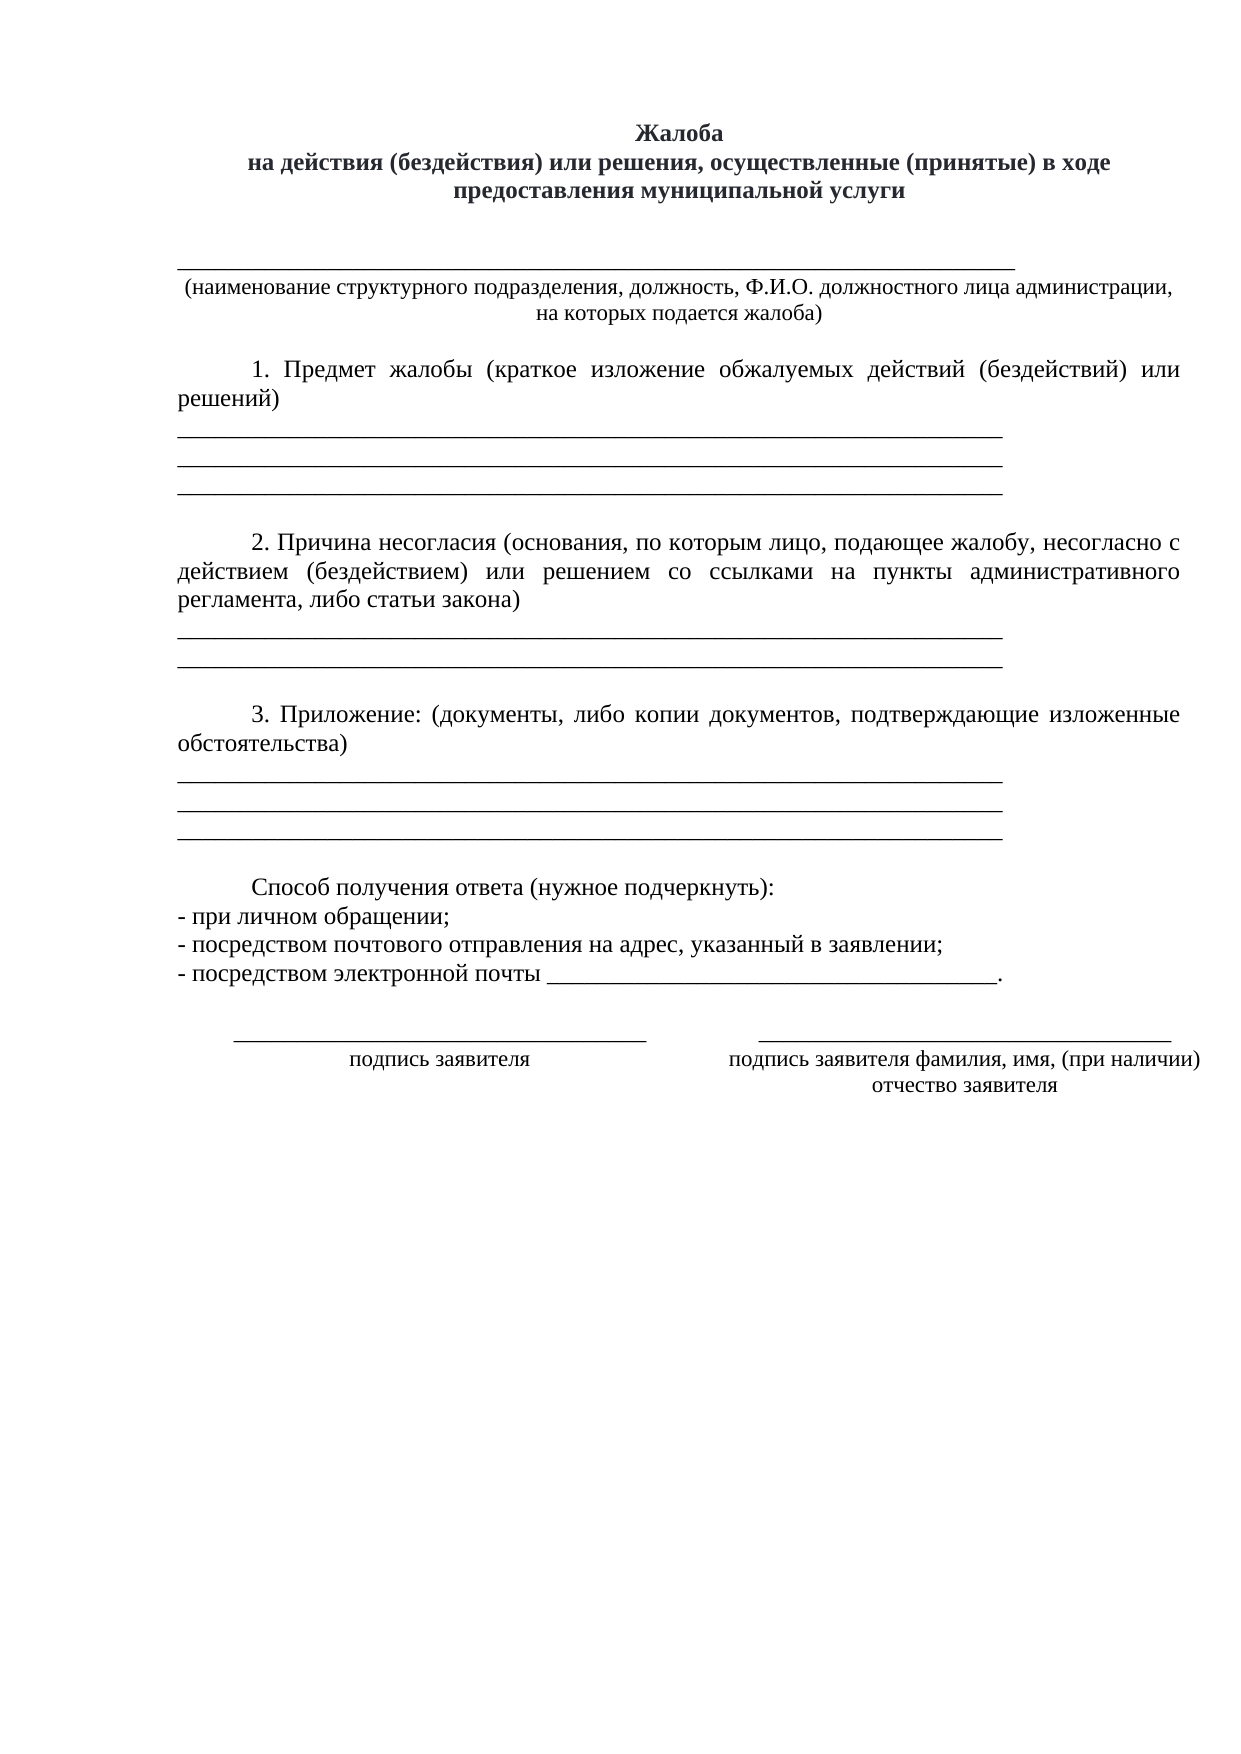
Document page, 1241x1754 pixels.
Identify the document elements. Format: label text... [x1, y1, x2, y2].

text ___________________________________________________________________ [177, 244, 1181, 273]
table_header _________________________________ подпись заявителя [177, 1016, 702, 1097]
text __________________________________________________________________ [177, 814, 1181, 843]
text Жалоба на действия (бездействия) или решения, осуществленные (принятые) в ходе предоставления муниципальной услуги [177, 118, 1181, 204]
text __________________________________________________________________ [177, 469, 1181, 498]
text - при личном обращении; [177, 901, 1181, 929]
text (наименование структурного подразделения, должность, Ф.И.О. должностного лица администрации, на которых подается жалоба) [177, 273, 1181, 326]
text 3. Приложение: (документы, либо копии документов, подтверждающие изложенные обстоятельства) [177, 699, 1181, 757]
text __________________________________________________________________ [177, 642, 1181, 671]
text - посредством электронной почты ____________________________________. [177, 958, 1181, 987]
table_header _________________________________ подпись заявителя фамилия, имя, (при наличии) отчество заявителя [702, 1016, 1227, 1097]
text __________________________________________________________________ [177, 412, 1181, 441]
text __________________________________________________________________ [177, 613, 1181, 642]
text 2. Причина несогласия (основания, по которым лицо, подающее жалобу, несогласно с действием (бездействием) или решением со ссылками на пункты административного регламента, либо статьи закона) [177, 527, 1181, 613]
text 1. Предмет жалобы (краткое изложение обжалуемых действий (бездействий) или решений) [177, 354, 1181, 412]
text Способ получения ответа (нужное подчеркнуть): [177, 872, 1181, 901]
text __________________________________________________________________ [177, 757, 1181, 786]
text - посредством почтового отправления на адрес, указанный в заявлении; [177, 929, 1181, 958]
text __________________________________________________________________ [177, 786, 1181, 814]
text __________________________________________________________________ [177, 441, 1181, 469]
